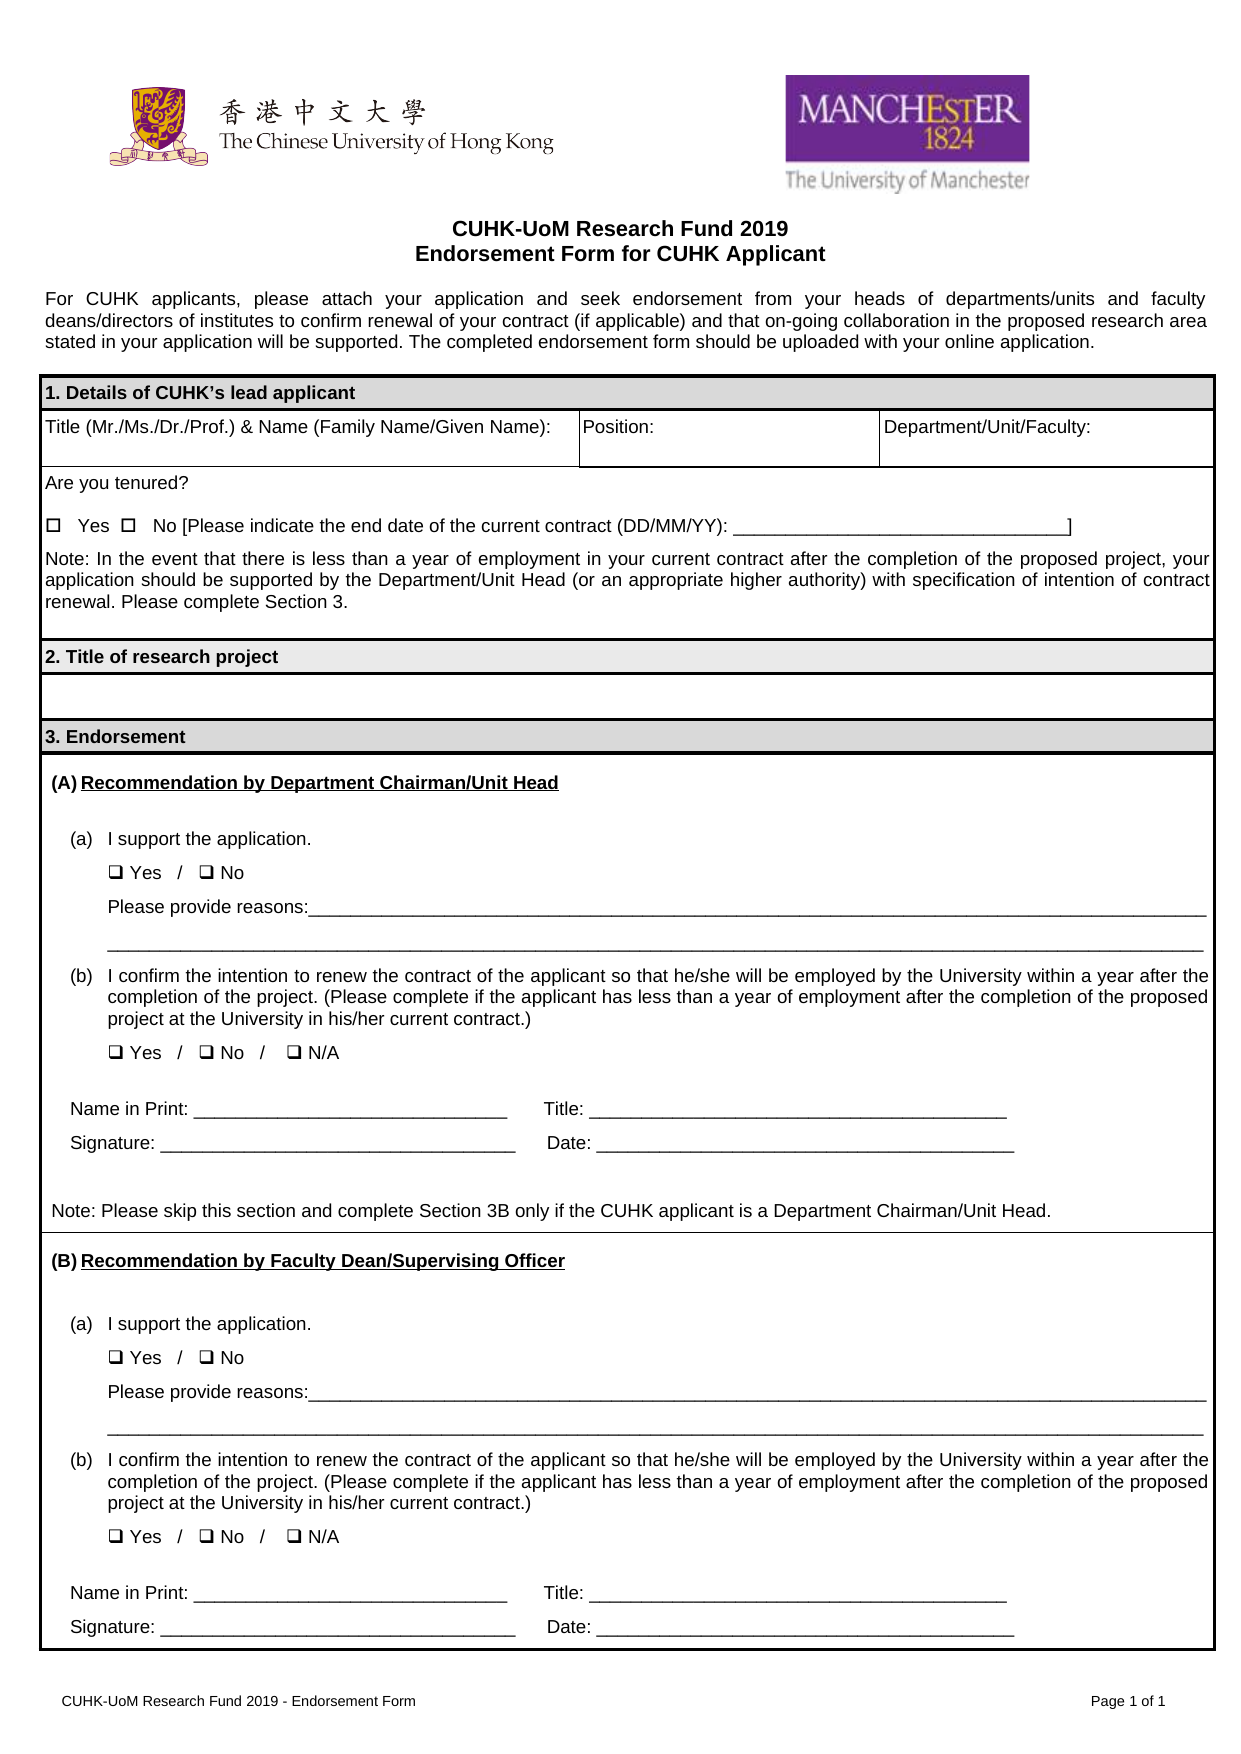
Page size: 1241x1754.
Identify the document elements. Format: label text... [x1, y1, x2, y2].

text For CUHK applicants, please attach your application and seek endorsement from your heads of departments/units and faculty deans/directors of institutes to confirm renewal of your contract (if applicable) and that on-going collaboration in the proposed research area stated in your application will be supported. The completed endorsement form should be uploaded with your online application. [45, 288, 1207, 353]
picture [109, 87, 554, 166]
table_cell Recommendation by Department Chairman/Unit Head I support the application. Yes / No Please provide reasons:______________________________________________________________________________________ _________________________________________________________________________________________________________ I confirm the intention to renew the contract of the applicant so that he/she will be employed by the University within a year after the completion of the project. (Please complete if the applicant has less than a year of employment after the completion of the proposed project at the University in his/her current contract.) Yes / No / N/A Name in Print: ______________________________ Title: ________________________________________ Signature: __________________________________ Date: ________________________________________ Note: Please skip this section and complete Section 3B only if the CUHK applicant is a Department Chairman/Unit Head. [42, 755, 1213, 1232]
text Endorsement Form for CUHK Applicant [45, 241, 1195, 266]
table_cell Are you tenured? Yes No [Please indicate the end date of the current contract (DD/MM/YY): ________________________________] Note: In the event that there is less than a year of employment in your current contract after the completion of the proposed project, your application should be supported by the Department/Unit Head (or an appropriate higher authority) with specification of intention of contract renewal. Please complete Section 3. [42, 467, 1213, 638]
table_header 1. Details of CUHK’s lead applicant [42, 378, 1213, 408]
table_cell 2. Title of research project [42, 641, 1213, 672]
table_cell Recommendation by Faculty Dean/Supervising Officer I support the application. Yes / No Please provide reasons:______________________________________________________________________________________ _________________________________________________________________________________________________________ I confirm the intention to renew the contract of the applicant so that he/she will be employed by the University within a year after the completion of the project. (Please complete if the applicant has less than a year of employment after the completion of the proposed project at the University in his/her current contract.) Yes / No / N/A Name in Print: ______________________________ Title: ________________________________________ Signature: __________________________________ Date: ________________________________________ [42, 1233, 1213, 1648]
table_cell Title (Mr./Ms./Dr./Prof.) & Name (Family Name/Given Name): [42, 411, 579, 466]
table_cell Position: [580, 411, 879, 466]
table_cell Department/Unit/Faculty: [880, 411, 1213, 466]
picture [785, 75, 1030, 194]
table_cell 3. Endorsement [42, 721, 1213, 751]
table_cell [42, 675, 1213, 718]
text CUHK-UoM Research Fund 2019 [45, 216, 1195, 241]
